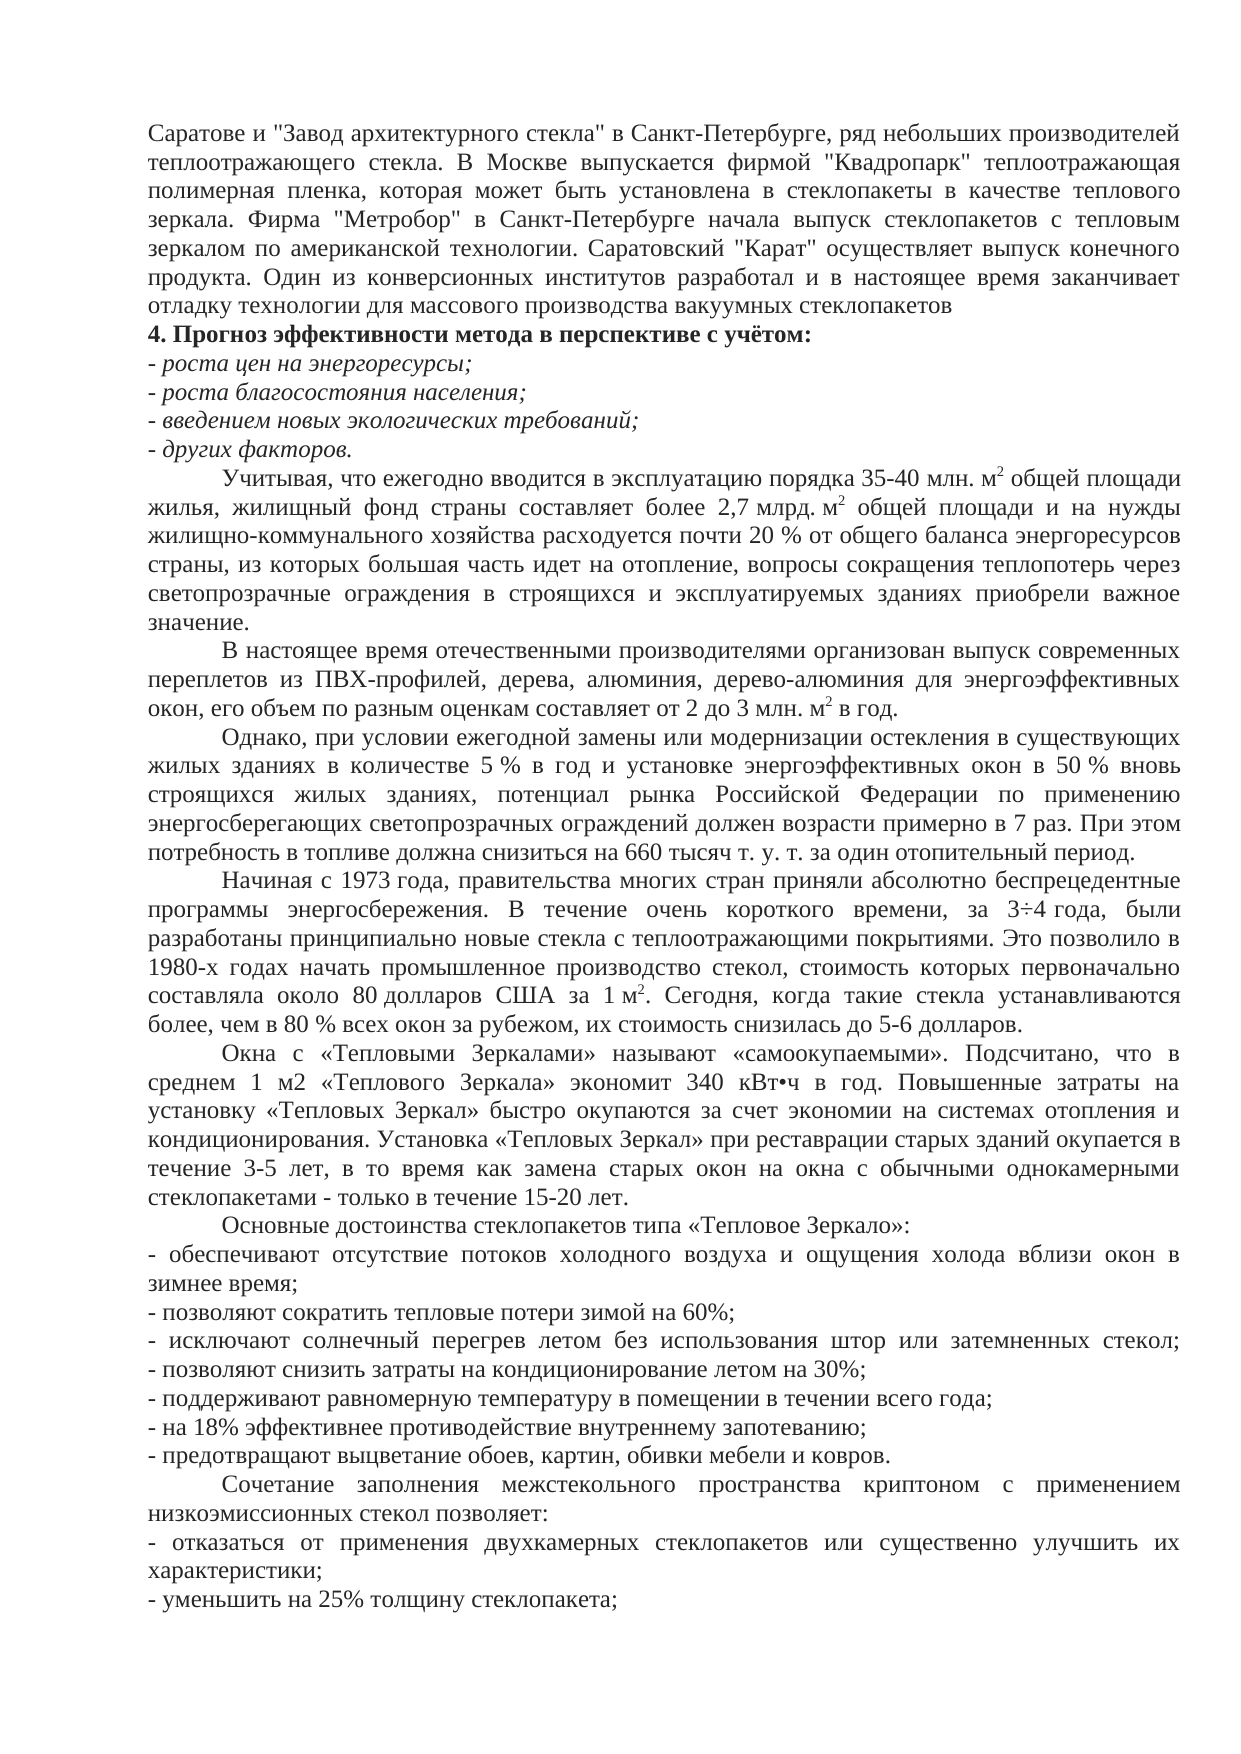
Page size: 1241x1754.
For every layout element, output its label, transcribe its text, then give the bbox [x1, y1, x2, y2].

text - введением новых экологических требований; [148, 406, 1181, 434]
text - обеспечивают отсутствие потоков холодного воздуха и ощущения холода вблизи окон в зимнее время; [148, 1239, 1181, 1297]
text Cочетание заполнения межстекольного пространства криптоном с применением низкоэмиссионных стекол позволяет: [148, 1469, 1181, 1527]
text Начиная с 1973 года, правительства многих стран приняли абсолютно беспрецедентные программы энергосбережения. В течение очень короткого времени, за 3÷4 года, были разработаны принципиально новые стекла с теплоотражающими покрытиями. Это позволило в 1980-х годах начать промышленное производство стекол, стоимость которых первоначально составляла около 80 долларов США за 1 м2. Сегодня, когда такие стекла устанавливаются более, чем в 80 % всех окон за рубежом, их стоимость снизилась до 5-6 долларов. [148, 866, 1181, 1038]
text - поддерживают равномерную температуру в помещении в течении всего года; [148, 1383, 1181, 1412]
text Учитывая, что ежегодно вводится в эксплуатацию порядка 35-40 млн. м2 общей площади жилья, жилищный фонд страны составляет более 2,7 млрд. м2 общей площади и на нужды жилищно-коммунального хозяйства расходуется почти 20 % от общего баланса энергоресурсов страны, из которых большая часть идет на отопление, вопросы сокращения теплопотерь через светопрозрачные ограждения в строящихся и эксплуатируемых зданиях приобрели важное значение. [148, 463, 1181, 636]
text - исключают солнечный перегрев летом без использования штор или затемненных стекол; - позволяют снизить затраты на кондиционирование летом на 30%; [148, 1326, 1181, 1383]
text - роста цен на энергоресурсы; [148, 348, 1181, 377]
text - других факторов. [148, 434, 1181, 463]
text - предотвращают выцветание обоев, картин, обивки мебели и ковров. [148, 1441, 1181, 1469]
text Однако, при условии ежегодной замены или модернизации остекления в существующих жилых зданиях в количестве 5 % в год и установке энергоэффективных окон в 50 % вновь строящихся жилых зданиях, потенциал рынка Российской Федерации по применению энергосберегающих светопрозрачных ограждений должен возрасти примерно в 7 раз. При этом потребность в топливе должна снизиться на 660 тысяч т. у. т. за один отопительный период. [148, 722, 1181, 866]
text 4. Прогноз эффективности метода в перспективе c учётом: [148, 319, 1181, 348]
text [148, 118, 1181, 319]
text - отказаться от применения двухкамерных стеклопакетов или существенно улучшить их характеристики; - уменьшить на 25% толщину стеклопакета; [148, 1527, 1181, 1613]
text - роста благосостояния населения; [148, 377, 1181, 406]
text Основные достоинства стеклопакетов типа «Тепловое Зеркало»: [148, 1211, 1181, 1239]
text В настоящее время отечественными производителями организован выпуск современных переплетов из ПВХ-профилей, дерева, алюминия, дерево-алюминия для энергоэффективных окон, его объем по разным оценкам составляет от 2 до 3 млн. м2 в год. [148, 636, 1181, 722]
text Окна с «Тепловыми Зеркалами» называют «самоокупаемыми». Подсчитано, что в среднем 1 м2 «Теплового Зеркала» экономит 340 кВт•ч в год. Повышенные затраты на установку «Тепловых Зеркал» быстро окупаются за счет экономии на системах отопления и кондиционирования. Установка «Тепловых Зеркал» при реставрации старых зданий окупается в течение 3-5 лет, в то время как замена старых окон на окна с обычными однокамерными стеклопакетами - только в течение 15-20 лет. [148, 1038, 1181, 1211]
text - позволяют сократить тепловые потери зимой на 60%; [148, 1297, 1181, 1326]
text - на 18% эффективнее противодействие внутреннему запотеванию; [148, 1412, 1181, 1441]
